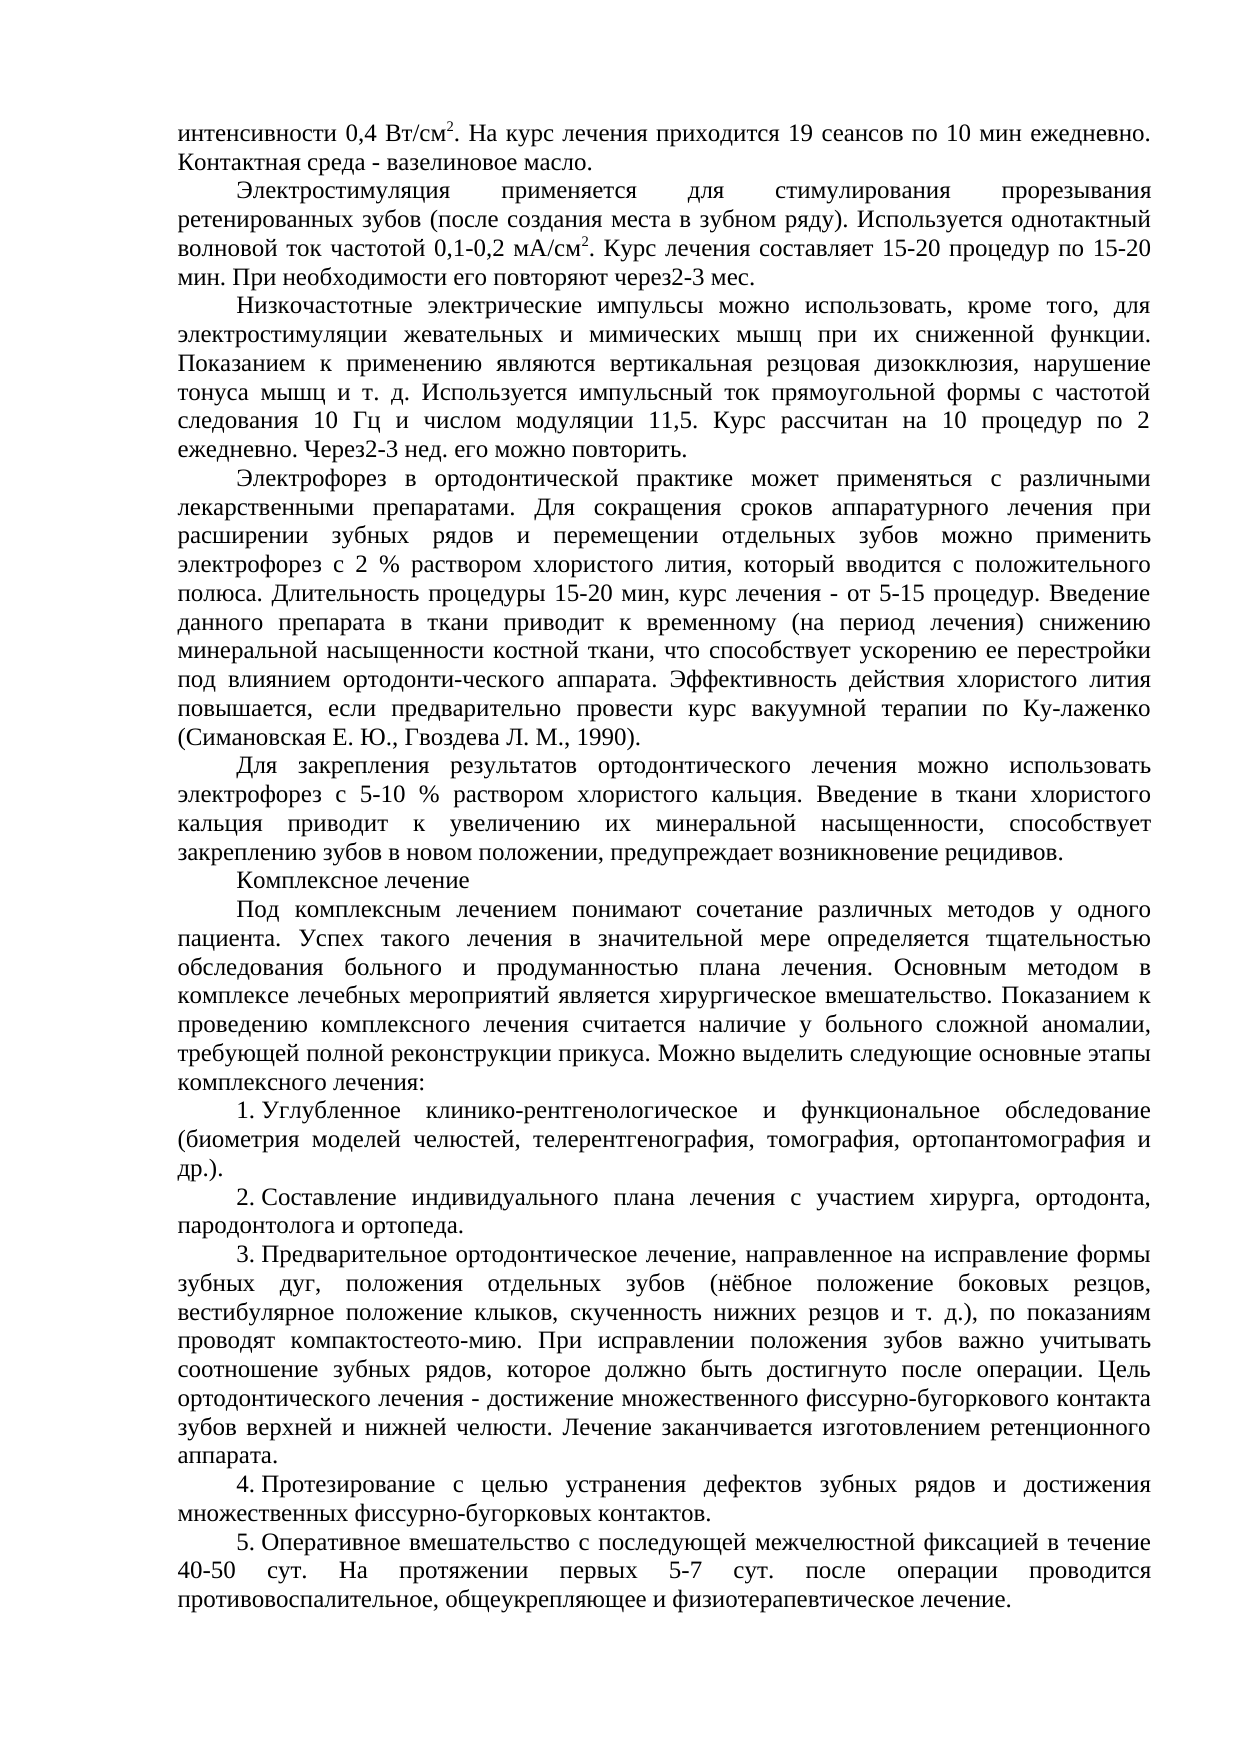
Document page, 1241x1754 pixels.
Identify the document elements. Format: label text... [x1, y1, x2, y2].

text Низкочастотные электрические импульсы можно использовать, кроме того, для электростимуляции жевательных и мимических мышц при их сниженной функции. Показанием к применению являются вертикальная резцовая дизокклюзия, нарушение тонуса мышц и т. д. Используется импульсный ток прямоугольной формы с частотой следования 10 Гц и числом модуляции 11,5. Курс рассчитан на 10 процедур по 2 ежедневно. Через2-3 нед. его можно повторить. [177, 291, 1152, 463]
text 1. Углубленное клинико-рентгенологическое и функциональное обследование (биометрия моделей челюстей, телерентгенография, томография, ортопантомография и др.). [177, 1096, 1152, 1182]
text Комплексное лечение [177, 866, 1152, 894]
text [177, 118, 1152, 176]
text Электростимуляция применяется для стимулирования прорезывания ретенированных зубов (после создания места в зубном ряду). Используется однотактный волновой ток частотой 0,1-0,2 мА/см2. Курс лечения составляет 15-20 процедур по 15-20 мин. При необходимости его повторяют через2-3 мес. [177, 176, 1152, 291]
text Под комплексным лечением понимают сочетание различных методов у одного пациента. Успех такого лечения в значительной мере определяется тщательностью обследования больного и продуманностью плана лечения. Основным методом в комплексе лечебных мероприятий является хирургическое вмешательство. Показанием к проведению комплексного лечения считается наличие у больного сложной аномалии, требующей полной реконструкции прикуса. Можно выделить следующие основные этапы комплексного лечения: [177, 894, 1152, 1096]
text 5. Оперативное вмешательство с последующей межчелюстной фиксацией в течение 40-50 сут. На протяжении первых 5-7 сут. после операции проводится противовоспалительное, общеукрепляющее и физиотерапевтическое лечение. [177, 1527, 1152, 1613]
text 4. Протезирование с целью устранения дефектов зубных рядов и достижения множественных фиссурно-бугорковых контактов. [177, 1469, 1152, 1527]
text 2. Составление индивидуального плана лечения с участием хирурга, ортодонта, пародонтолога и ортопеда. [177, 1182, 1152, 1239]
text 3. Предварительное ортодонтическое лечение, направленное на исправление формы зубных дуг, положения отдельных зубов (нёбное положение боковых резцов, вестибулярное положение клыков, скученность нижних резцов и т. д.), по показаниям проводят компактостеото-мию. При исправлении положения зубов важно учитывать соотношение зубных рядов, которое должно быть достигнуто после операции. Цель ортодонтического лечения - достижение множественного фиссурно-бугоркового контакта зубов верхней и нижней челюсти. Лечение заканчивается изготовлением ретенционного аппарата. [177, 1239, 1152, 1469]
text Для закрепления результатов ортодонтического лечения можно использовать электрофорез с 5-10 % раствором хлористого кальция. Введение в ткани хлористого кальция приводит к увеличению их минеральной насыщенности, способствует закреплению зубов в новом положении, предупреждает возникновение рецидивов. [177, 751, 1152, 866]
text Электрофорез в ортодонтической практике может применяться с различными лекарственными препаратами. Для сокращения сроков аппаратурного лечения при расширении зубных рядов и перемещении отдельных зубов можно применить электрофорез с 2 % раствором хлористого лития, который вводится с положительного полюса. Длительность процедуры 15-20 мин, курс лечения - от 5-15 процедур. Введение данного препарата в ткани приводит к временному (на период лечения) снижению минеральной насыщенности костной ткани, что способствует ускорению ее перестройки под влиянием ортодонти-ческого аппарата. Эффективность действия хлористого лития повышается, если предварительно провести курс вакуумной терапии по Ку-лаженко (Симановская Е. Ю., Гвоздева Л. М., 1990). [177, 463, 1152, 751]
